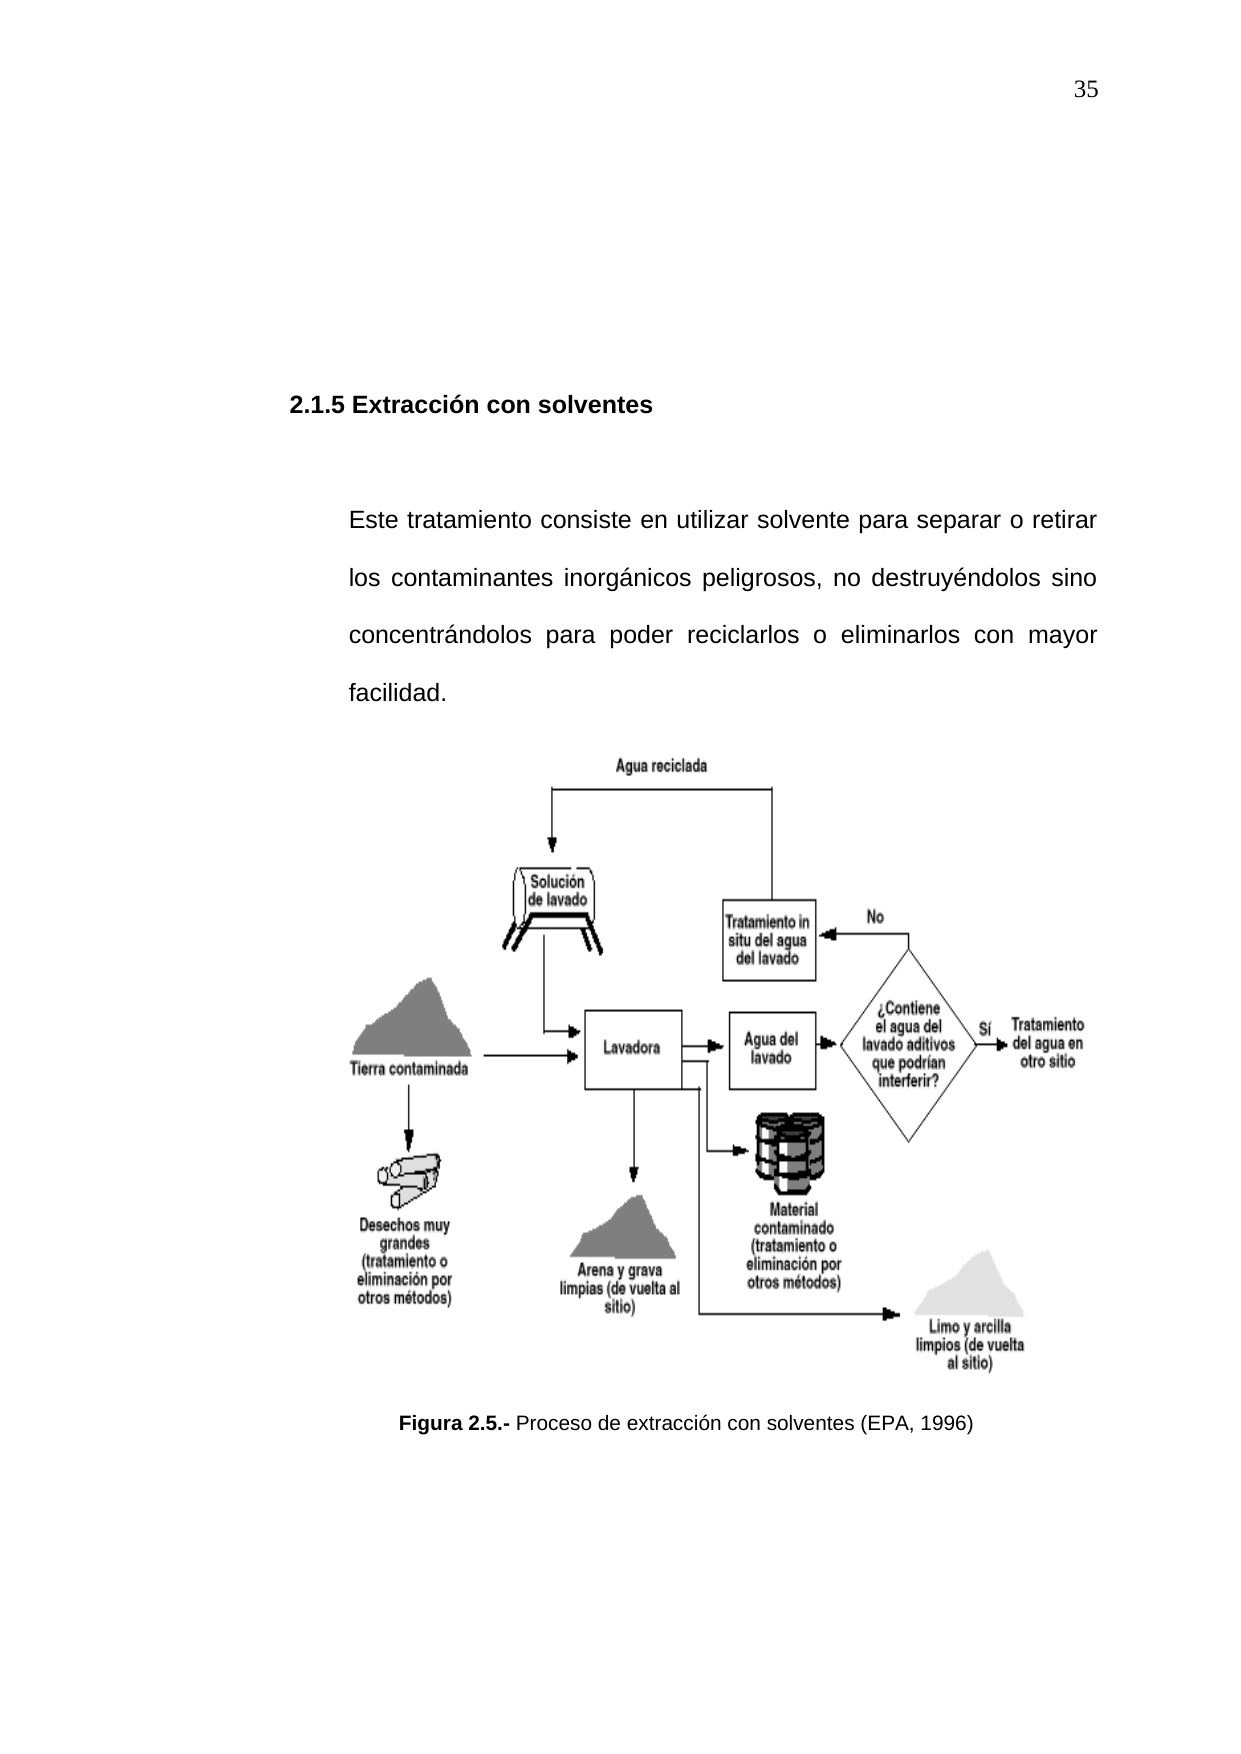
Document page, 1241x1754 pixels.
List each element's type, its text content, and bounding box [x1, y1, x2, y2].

text 2.1.5 Extracción con solventes [289, 390, 1098, 419]
picture [330, 746, 1099, 1381]
text Este tratamiento consiste en utilizar solvente para separar o retirar los contaminantes inorgánicos peligrosos, no destruyéndolos sino concentrándolos para poder reciclarlos o eliminarlos con mayor facilidad. [348, 505, 1098, 706]
